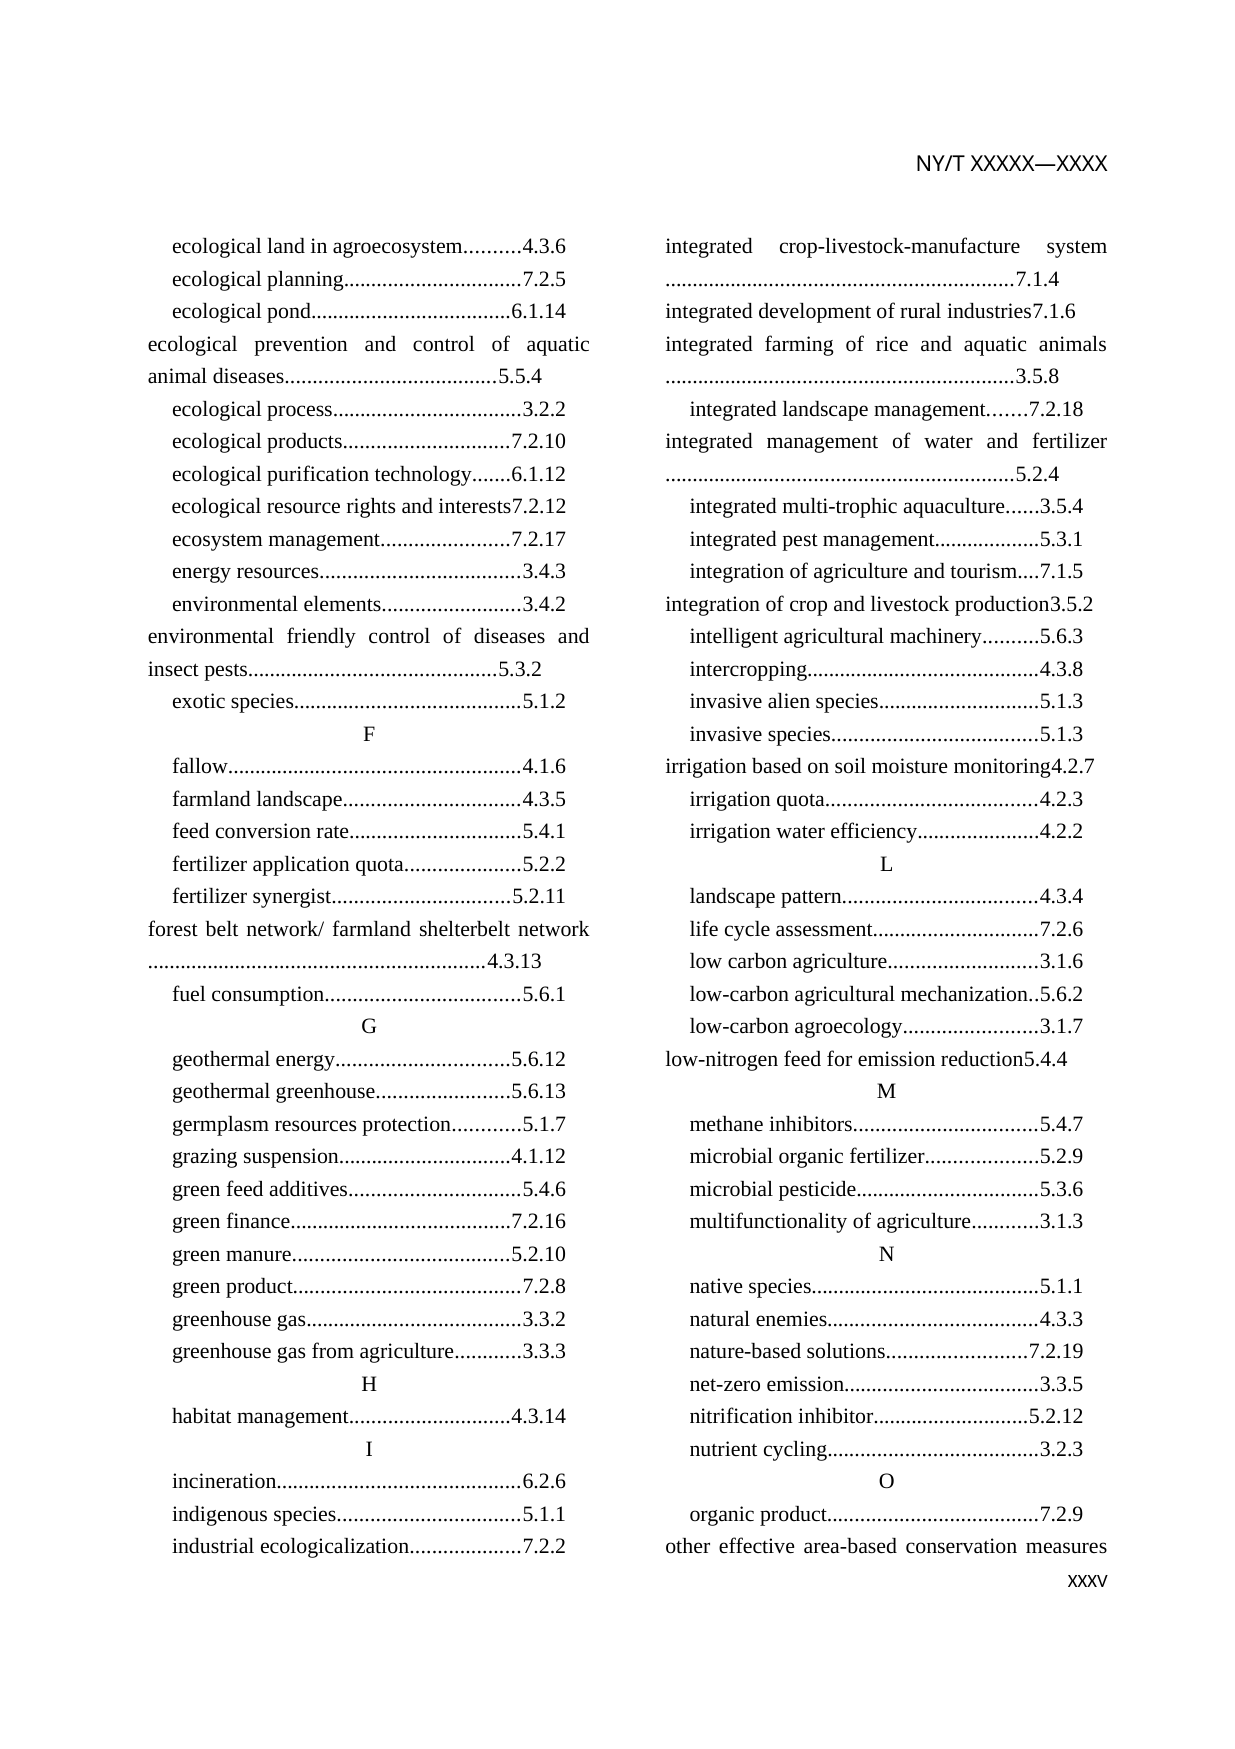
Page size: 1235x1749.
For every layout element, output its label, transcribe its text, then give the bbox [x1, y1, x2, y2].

text multifunctionality of agriculture 3.1.3 [665, 1205, 1107, 1237]
text F [148, 717, 590, 750]
text invasive species 5.1.3 [665, 717, 1107, 750]
text fertilizer synergist 5.2.11 [148, 880, 590, 912]
text integrated management of water and fertilizer 5.2.4 [665, 425, 1107, 490]
text ecological products 7.2.10 [148, 425, 590, 457]
text intercropping 4.3.8 [665, 652, 1107, 685]
text incineration 6.2.6 [148, 1465, 590, 1497]
text low carbon agriculture 3.1.6 [665, 945, 1107, 977]
text N [665, 1237, 1107, 1270]
text fuel consumption 5.6.1 [148, 977, 590, 1010]
text I [148, 1432, 590, 1465]
text nutrient cycling 3.2.3 [665, 1432, 1107, 1465]
text native species 5.1.1 [665, 1270, 1107, 1302]
text other effective area-based conservation measures 7.2.20 [665, 1530, 1107, 1562]
text greenhouse gas 3.3.2 [148, 1302, 590, 1335]
text ecological pond 6.1.14 [148, 295, 590, 327]
text farmland landscape 4.3.5 [148, 782, 590, 815]
text irrigation quota 4.2.3 [665, 782, 1107, 815]
text germplasm resources protection 5.1.7 [148, 1107, 590, 1140]
text integrated pest management 5.3.1 [665, 522, 1107, 555]
text O [665, 1465, 1107, 1497]
text fertilizer application quota 5.2.2 [148, 847, 590, 880]
text ecological resource rights and interests 7.2.12 [148, 490, 590, 522]
text green feed additives 5.4.6 [148, 1172, 590, 1205]
text exotic species 5.1.2 [148, 685, 590, 717]
text M [665, 1075, 1107, 1107]
text green manure 5.2.10 [148, 1237, 590, 1270]
text microbial organic fertilizer 5.2.9 [665, 1140, 1107, 1172]
text irrigation based on soil moisture monitoring 4.2.7 [665, 750, 1107, 782]
text integrated crop-livestock-manufacture system 7.1.4 [665, 259, 1107, 295]
text landscape pattern 4.3.4 [665, 880, 1107, 912]
text organic product 7.2.9 [665, 1497, 1107, 1530]
text integrated farming of rice and aquatic animals 3.5.8 [665, 327, 1107, 392]
text irrigation water efficiency 4.2.2 [665, 815, 1107, 847]
text feed conversion rate 5.4.1 [148, 815, 590, 847]
text geothermal energy 5.6.12 [148, 1042, 590, 1075]
text nitrification inhibitor 5.2.12 [665, 1400, 1107, 1432]
text grazing suspension 4.1.12 [148, 1140, 590, 1172]
text energy resources 3.4.3 [148, 555, 590, 587]
text H [148, 1367, 590, 1400]
text natural enemies 4.3.3 [665, 1302, 1107, 1335]
text ecological prevention and control of aquatic animal diseases 5.5.4 [148, 327, 590, 392]
text green finance 7.2.16 [148, 1205, 590, 1237]
text intelligent agricultural machinery 5.6.3 [665, 620, 1107, 652]
text ecological land in agroecosystem 4.3.6 [148, 230, 590, 262]
text L [665, 847, 1107, 880]
text fallow 4.1.6 [148, 750, 590, 782]
text ecological purification technology 6.1.12 [148, 457, 590, 490]
text geothermal greenhouse 5.6.13 [148, 1075, 590, 1107]
text ecological process 3.2.2 [148, 392, 590, 425]
text life cycle assessment 7.2.6 [665, 912, 1107, 945]
text ecosystem management 7.2.17 [148, 522, 590, 555]
text net-zero emission 3.3.5 [665, 1367, 1107, 1400]
text integrated multi-trophic aquaculture 3.5.4 [665, 490, 1107, 522]
text indigenous species 5.1.1 [148, 1497, 590, 1530]
text low-carbon agricultural mechanization 5.6.2 [665, 977, 1107, 1010]
text environmental friendly control of diseases and insect pests 5.3.2 [148, 620, 590, 685]
text integration of crop and livestock production 3.5.2 [665, 587, 1107, 620]
text integrated development of rural industries 7.1.6 [665, 295, 1107, 327]
text integration of agriculture and tourism 7.1.5 [665, 555, 1107, 587]
text low-carbon agroecology 3.1.7 [665, 1010, 1107, 1042]
text integrated landscape management 7.2.18 [665, 392, 1107, 425]
text nature-based solutions 7.2.19 [665, 1335, 1107, 1367]
text methane inhibitors 5.4.7 [665, 1107, 1107, 1140]
text green product 7.2.8 [148, 1270, 590, 1302]
text forest belt network/ farmland shelterbelt network 4.3.13 [148, 912, 590, 977]
text ecological planning 7.2.5 [148, 262, 590, 295]
text low-nitrogen feed for emission reduction 5.4.4 [665, 1042, 1107, 1075]
text greenhouse gas from agriculture 3.3.3 [148, 1335, 590, 1367]
text G [148, 1010, 590, 1042]
text environmental elements 3.4.2 [148, 587, 590, 620]
text microbial pesticide 5.3.6 [665, 1172, 1107, 1205]
text industrial ecologicalization 7.2.2 [148, 1530, 590, 1562]
text habitat management 4.3.14 [148, 1400, 590, 1432]
text invasive alien species 5.1.3 [665, 685, 1107, 717]
